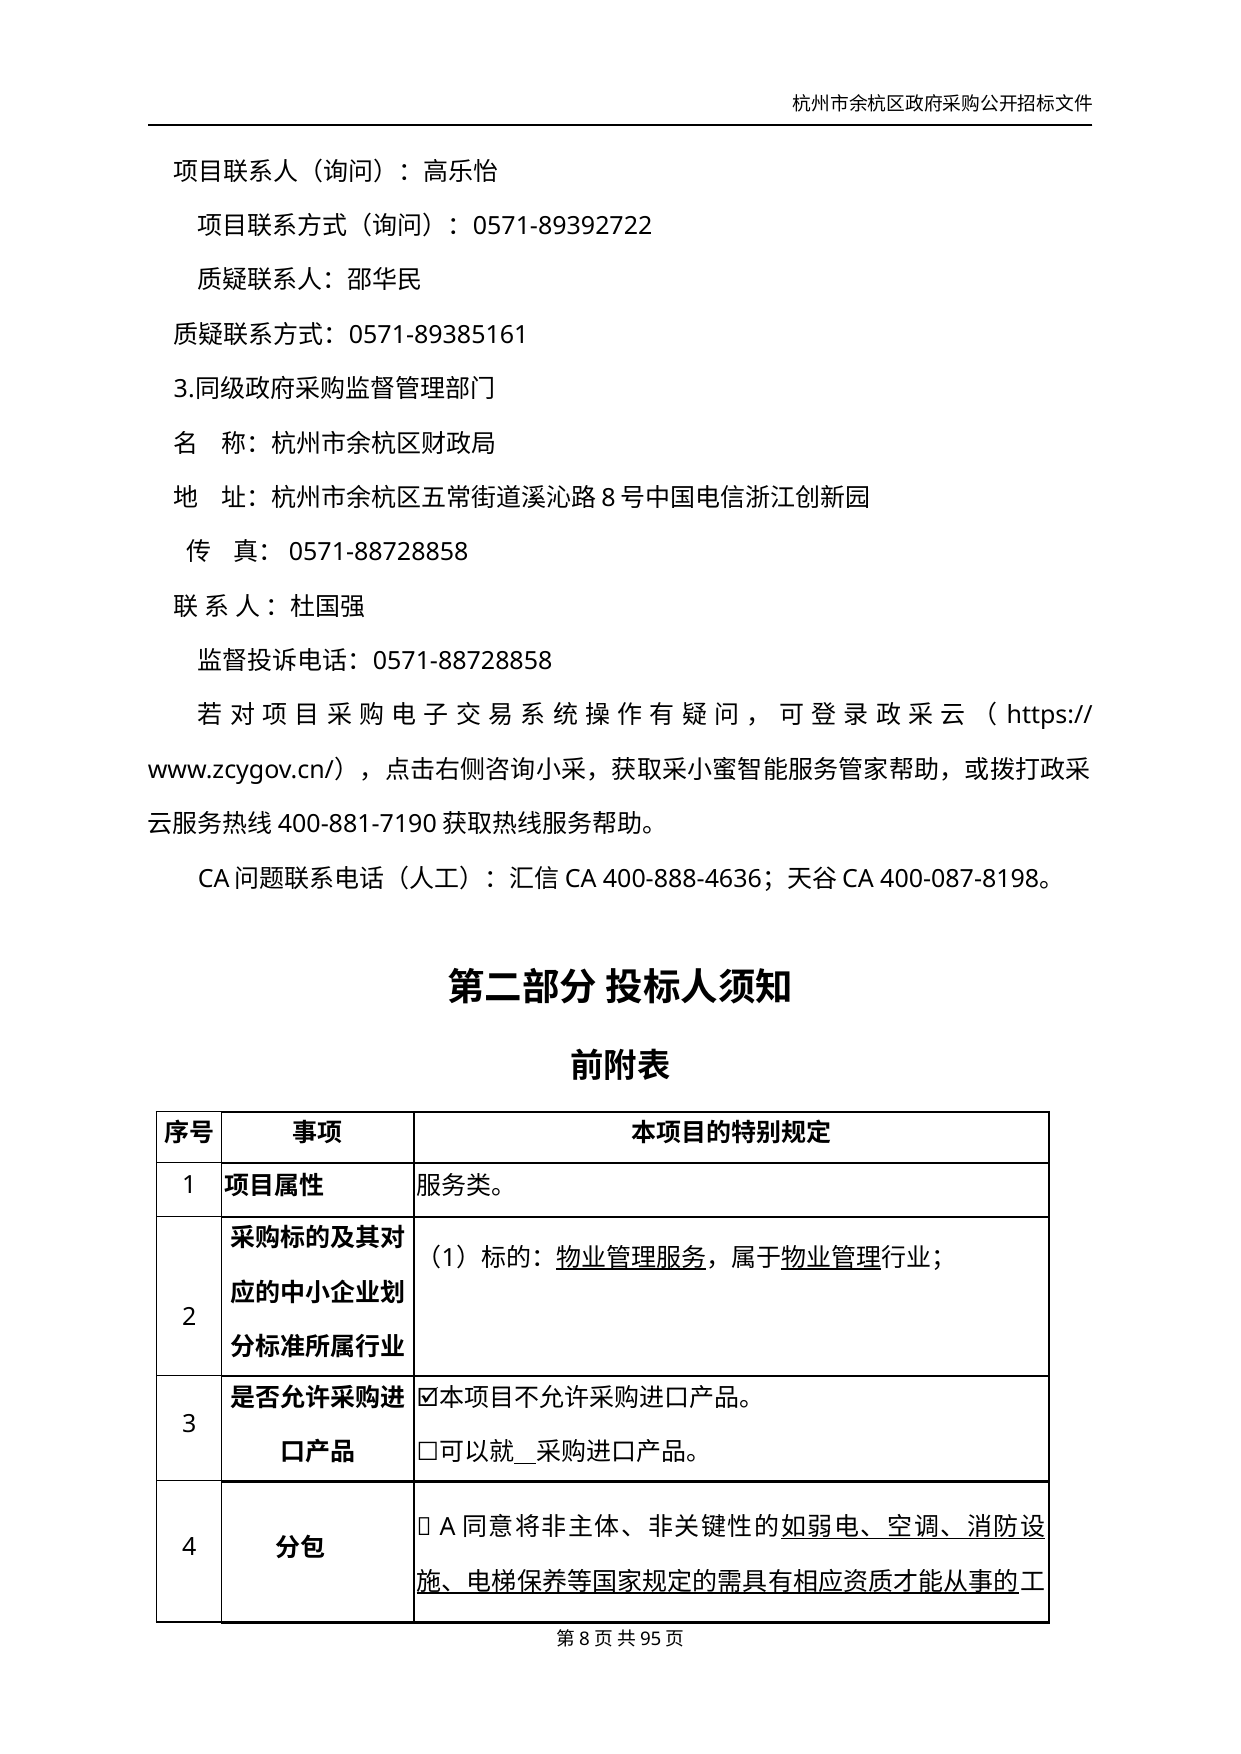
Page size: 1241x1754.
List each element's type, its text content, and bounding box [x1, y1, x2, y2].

table_cell 服务类。 [415, 1164, 1048, 1216]
text 前附表 [148, 1038, 1092, 1087]
table_cell 1 [157, 1163, 221, 1216]
table_header 序号 [157, 1112, 221, 1162]
text 地 址：杭州市余杭区五常街道溪沁路8号中国电信浙江创新园 [148, 477, 1092, 514]
table_cell 是否允许采购进口产品 [222, 1377, 413, 1480]
text 质疑联系方式：0571-89385161 [148, 314, 1092, 351]
table_header 本项目的特别规定 [415, 1113, 1048, 1162]
text 名 称：杭州市余杭区财政局 [148, 423, 1092, 459]
table_cell 2 [157, 1217, 221, 1375]
text 3.同级政府采购监督管理部门 [148, 369, 1092, 405]
table_cell （1）标的：物业管理服务，属于物业管理行业； [415, 1218, 1048, 1375]
table_cell 本项目不允许采购进口产品。 ☐可以就 采购进口产品。 [415, 1377, 1048, 1480]
table_header 事项 [222, 1113, 413, 1162]
table_cell 3 [157, 1376, 221, 1480]
text 第二部分 投标人须知 [148, 957, 1092, 1011]
text CA问题联系电话（人工）：汇信CA 400-888-4636；天谷CA 400-087-8198。 [148, 858, 1092, 894]
text 若对项目采购电子交易系统操作有疑问，可登录政采云（https://www.zcygov.cn/），点击右侧咨询小采，获取采小蜜智能服务管家帮助，或拨打政采云服务热线400-881-7190获取热线服务帮助。 [148, 695, 1092, 840]
text 监督投诉电话：0571-88728858 [148, 641, 1092, 677]
table_cell 采购标的及其对应的中小企业划分标准所属行业 [222, 1218, 413, 1375]
text 传 真： 0571-88728858 [148, 532, 1092, 568]
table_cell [415, 1483, 1048, 1621]
text 联 系 人 ：杜国强 [148, 586, 1092, 622]
text 项目联系方式（询问）：0571-89392722 [148, 206, 1092, 242]
table_cell 项目属性 [222, 1164, 413, 1216]
text 项目联系人（询问）：高乐怡 [148, 151, 1092, 187]
table_cell 分包 [222, 1483, 413, 1621]
table_cell 4 [157, 1481, 221, 1621]
text 质疑联系人：邵华民 [148, 260, 1092, 296]
